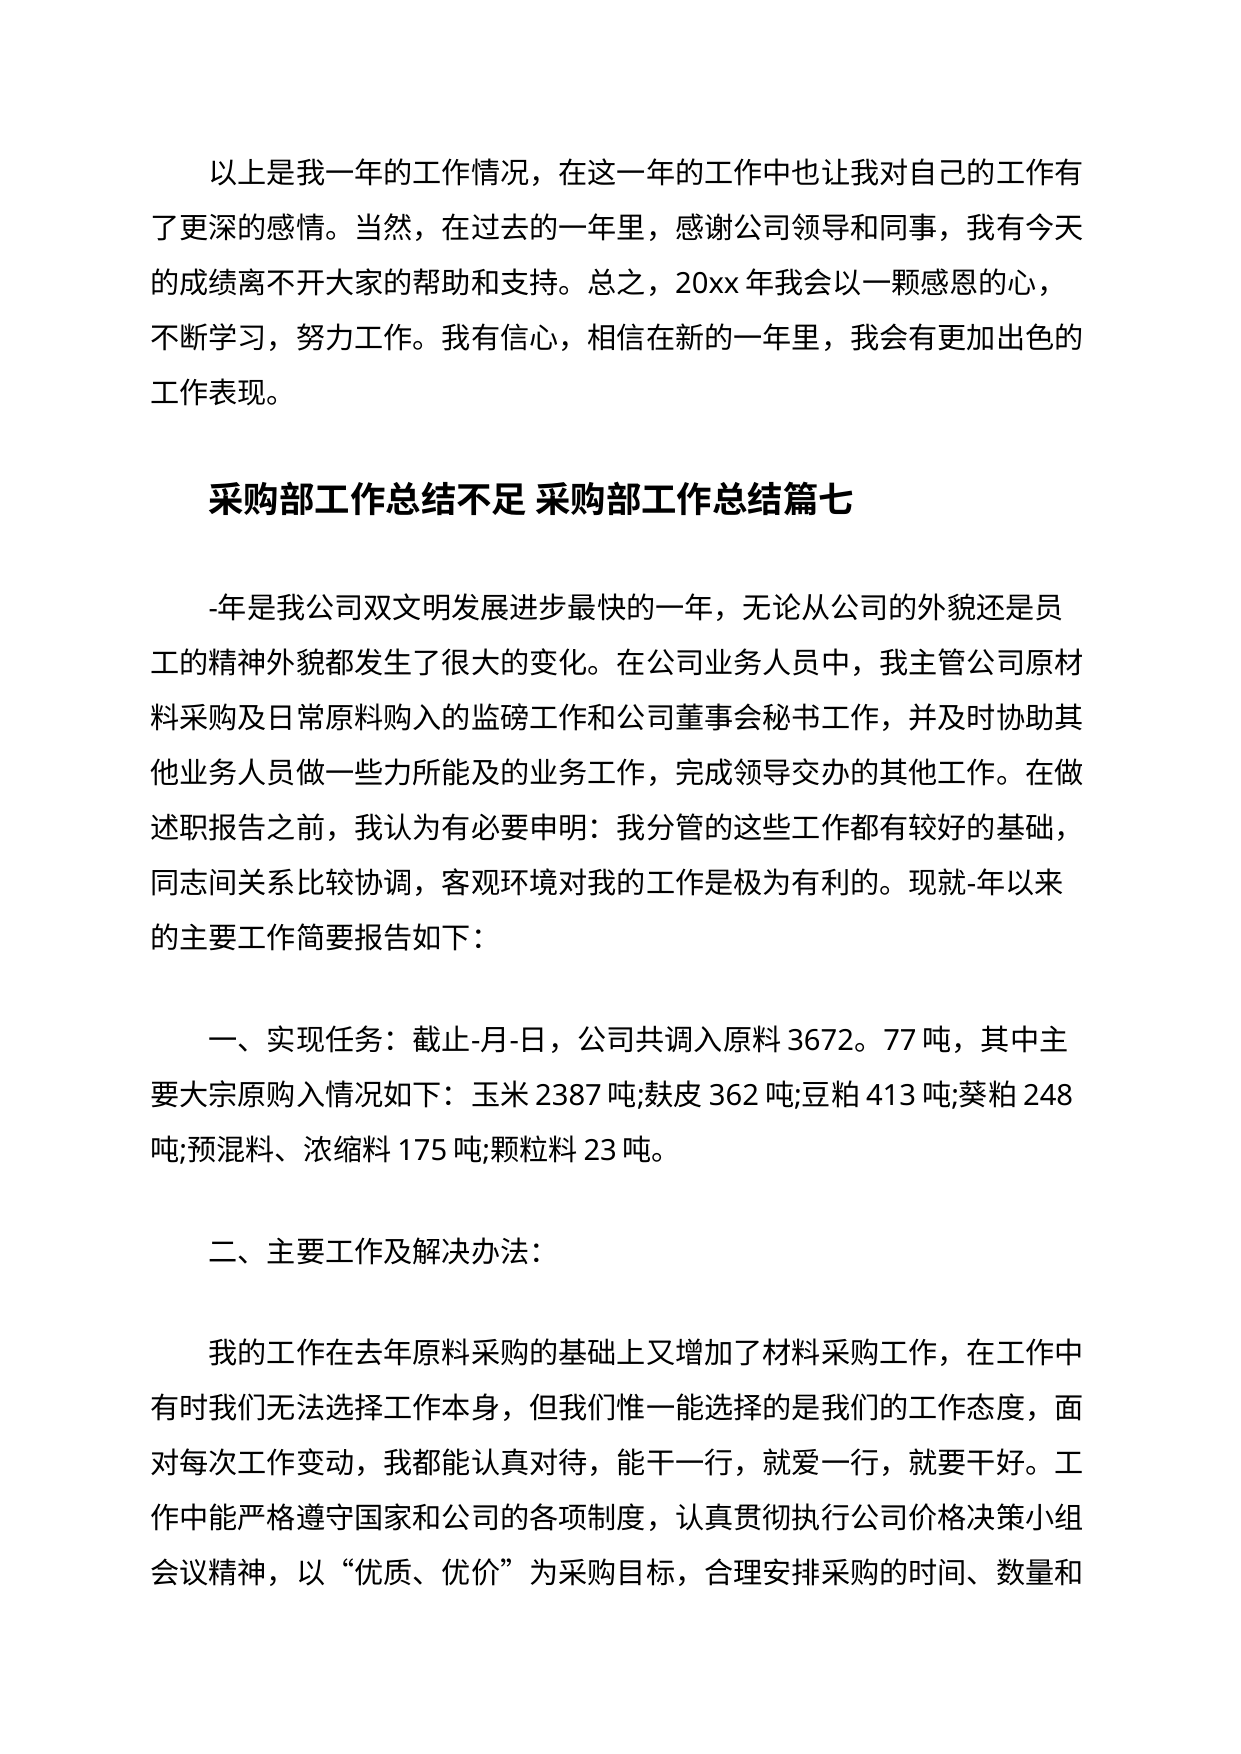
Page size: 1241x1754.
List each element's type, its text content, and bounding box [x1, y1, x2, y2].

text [150, 1330, 1090, 1592]
text 一、实现任务：截止-月-日，公司共调入原料3672。77吨，其中主要大宗原购入情况如下：玉米2387吨;麸皮362吨;豆粕413吨;葵粕248吨;预混料、浓缩料175吨;颗粒料23吨。 [150, 1016, 1090, 1169]
text -年是我公司双文明发展进步最快的一年，无论从公司的外貌还是员工的精神外貌都发生了很大的变化。在公司业务人员中，我主管公司原材料采购及日常原料购入的监磅工作和公司董事会秘书工作，并及时协助其他业务人员做一些力所能及的业务工作，完成领导交办的其他工作。在做述职报告之前，我认为有必要申明：我分管的这些工作都有较好的基础，同志间关系比较协调，客观环境对我的工作是极为有利的。现就-年以来的主要工作简要报告如下： [150, 585, 1090, 957]
text 以上是我一年的工作情况，在这一年的工作中也让我对自己的工作有了更深的感情。当然，在过去的一年里，感谢公司领导和同事，我有今天的成绩离不开大家的帮助和支持。总之，20xx年我会以一颗感恩的心，不断学习，努力工作。我有信心，相信在新的一年里，我会有更加出色的工作表现。 [150, 150, 1090, 412]
text 采购部工作总结不足 采购部工作总结篇七 [150, 471, 1090, 523]
text 二、主要工作及解决办法： [150, 1228, 1090, 1271]
